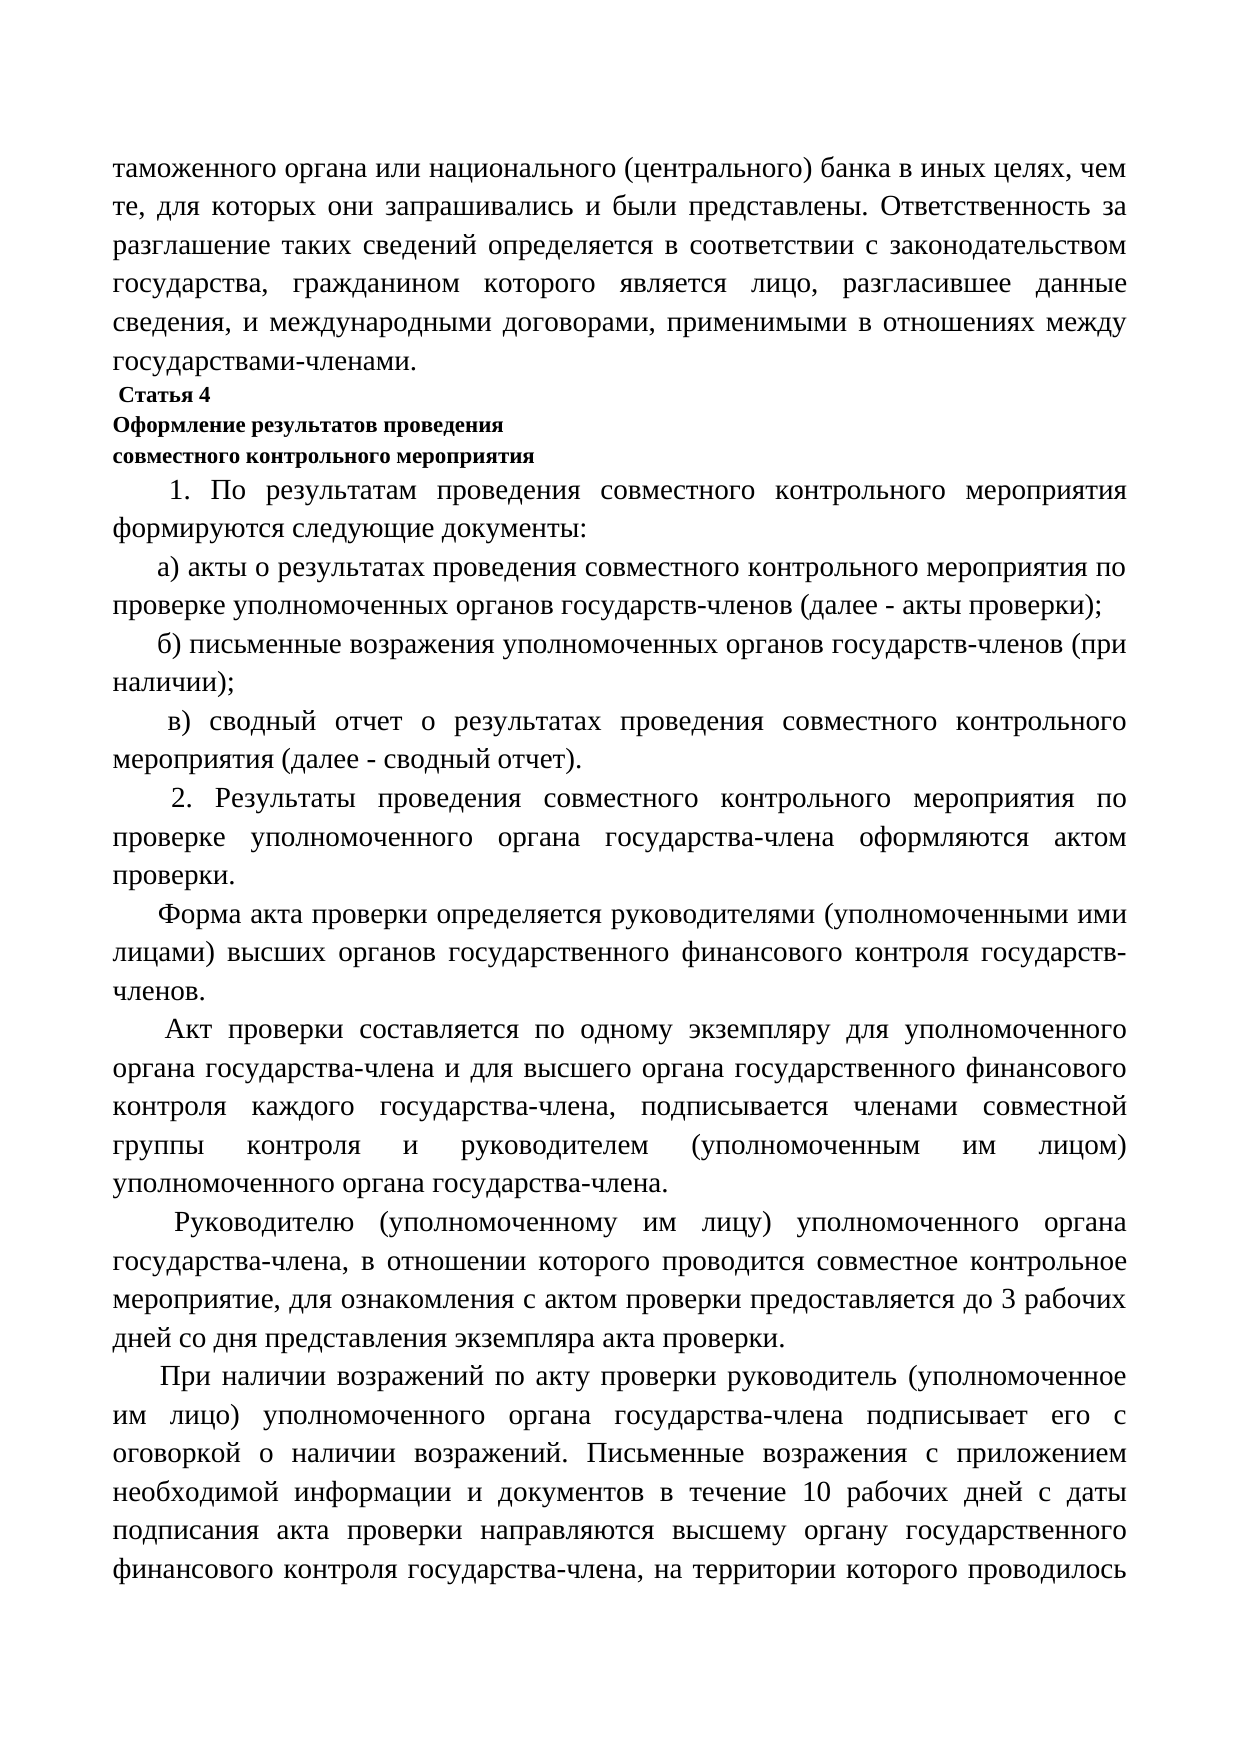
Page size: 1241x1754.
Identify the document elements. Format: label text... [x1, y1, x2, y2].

text Акт проверки составляется по одному экземпляру для уполномоченного органа государства-члена и для высшего органа государственного финансового контроля каждого государства-члена, подписывается членами совместной группы контроля и руководителем (уполномоченным им лицом) уполномоченного органа государства-члена. [112, 1011, 1128, 1199]
text б) письменные возражения уполномоченных органов государств-членов (при наличии); [112, 626, 1128, 698]
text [112, 1358, 1128, 1584]
text а) акты о результатах проведения совместного контрольного мероприятия по проверке уполномоченных органов государств-членов (далее - акты проверки); [112, 549, 1128, 621]
text Руководителю (уполномоченному им лицу) уполномоченного органа государства-члена, в отношении которого проводится совместное контрольное мероприятие, для ознакомления с актом проверки предоставляется до 3 рабочих дней со дня представления экземпляра акта проверки. [112, 1204, 1128, 1353]
text Статья 4 Оформление результатов проведения совместного контрольного мероприятия [112, 381, 1128, 468]
text 2. Результаты проведения совместного контрольного мероприятия по проверке уполномоченного органа государства-члена оформляются актом проверки. [112, 780, 1128, 891]
text 1. По результатам проведения совместного контрольного мероприятия формируются следующие документы: [112, 472, 1128, 544]
text в) сводный отчет о результатах проведения совместного контрольного мероприятия (далее - сводный отчет). [112, 703, 1128, 775]
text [112, 150, 1128, 376]
text Форма акта проверки определяется руководителями (уполномоченными ими лицами) высших органов государственного финансового контроля государств-членов. [112, 896, 1128, 1006]
